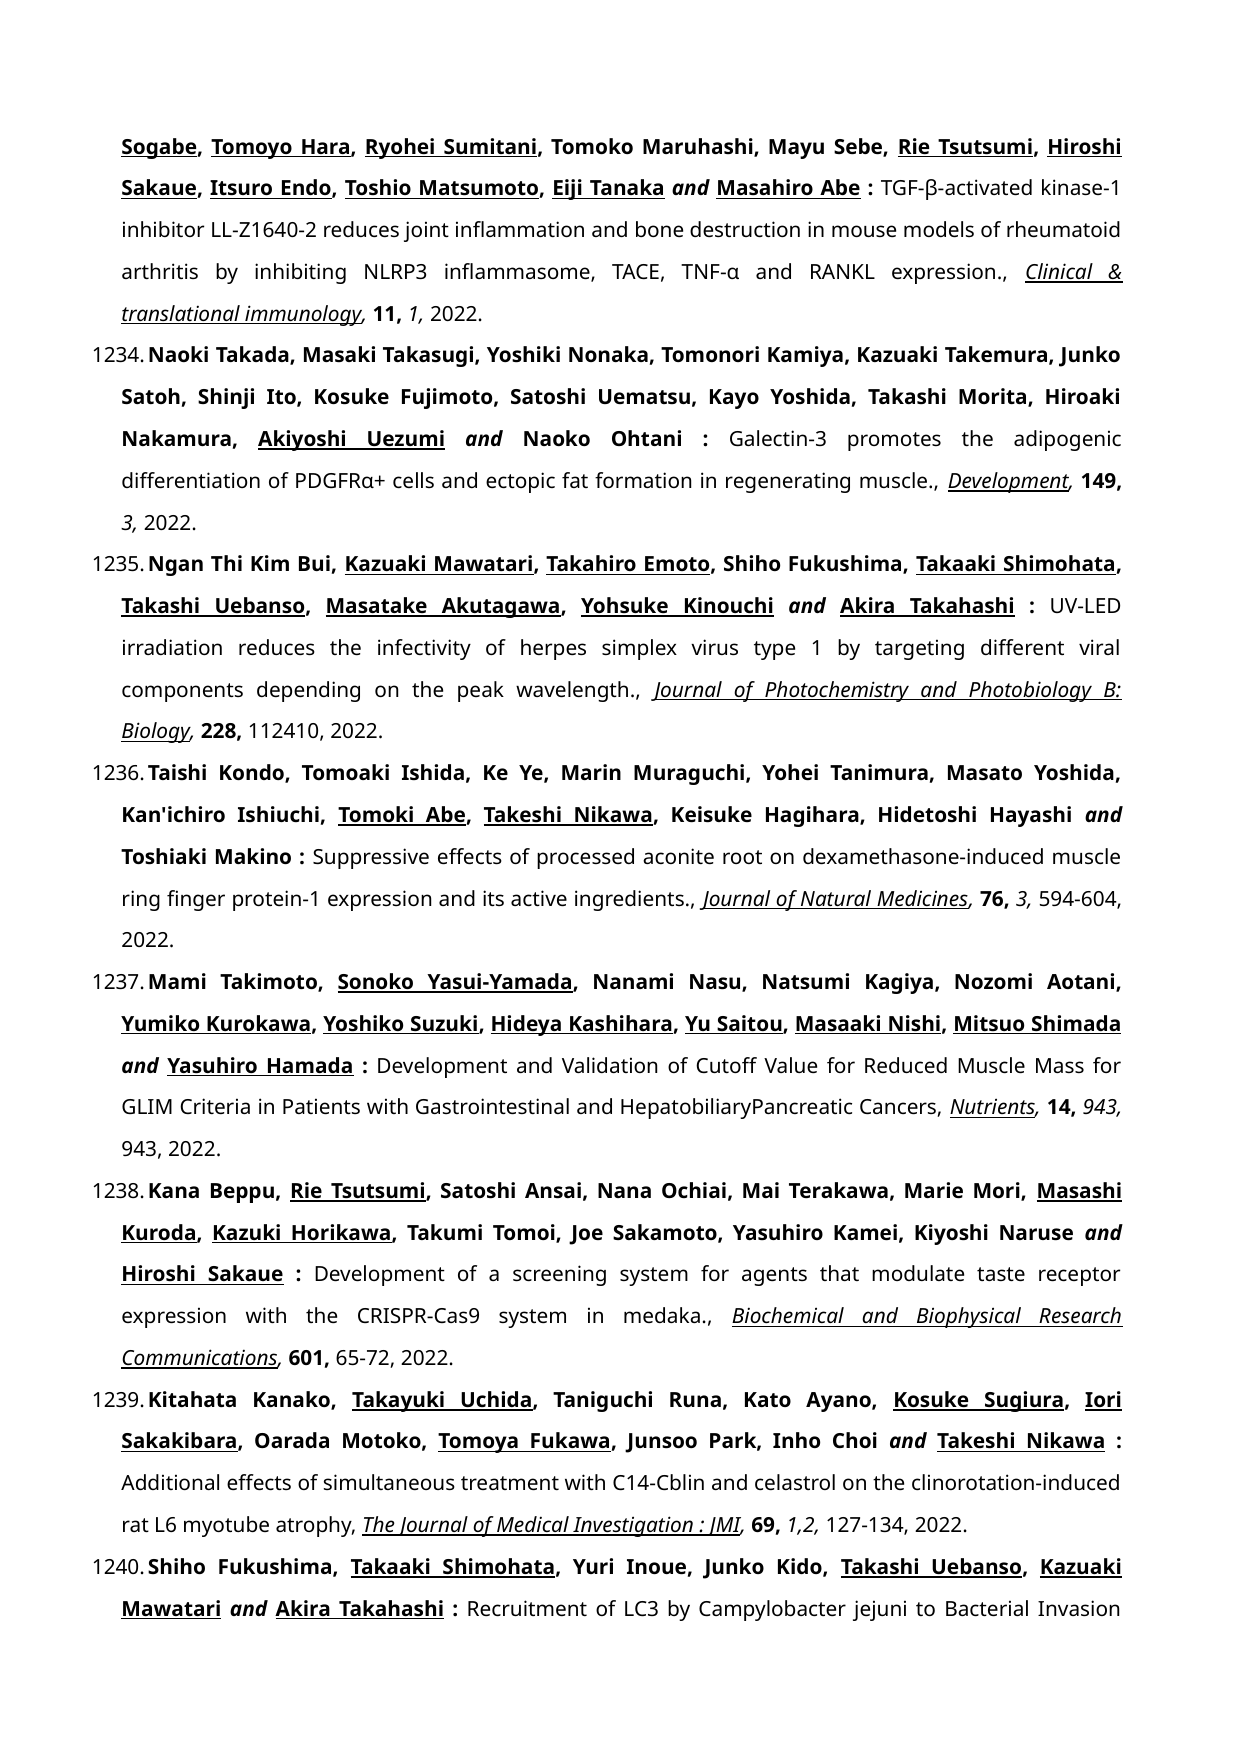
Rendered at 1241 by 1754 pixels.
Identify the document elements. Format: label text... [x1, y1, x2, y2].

list Mami Takimoto, Sonoko Yasui-Yamada, Nanami Nasu, Natsumi Kagiya, Nozomi Aotani, Yumiko Kurokawa, Yoshiko Suzuki, Hideya Kashihara, Yu Saitou, Masaaki Nishi, Mitsuo Shimada and Yasuhiro Hamada : Development and Validation of Cutoff Value for Reduced Muscle Mass for GLIM Criteria in Patients with Gastrointestinal and HepatobiliaryPancreatic Cancers, Nutrients, 14, 943, 943, 2022. [92, 961, 1122, 1169]
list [92, 1545, 1122, 1629]
list Naoki Takada, Masaki Takasugi, Yoshiki Nonaka, Tomonori Kamiya, Kazuaki Takemura, Junko Satoh, Shinji Ito, Kosuke Fujimoto, Satoshi Uematsu, Kayo Yoshida, Takashi Morita, Hiroaki Nakamura, Akiyoshi Uezumi and Naoko Ohtani : Galectin-3 promotes the adipogenic differentiation of PDGFRα+ cells and ectopic fat formation in regenerating muscle., Development, 149, 3, 2022. [92, 334, 1122, 543]
list Ngan Thi Kim Bui, Kazuaki Mawatari, Takahiro Emoto, Shiho Fukushima, Takaaki Shimohata, Takashi Uebanso, Masatake Akutagawa, Yohsuke Kinouchi and Akira Takahashi : UV-LED irradiation reduces the infectivity of herpes simplex virus type 1 by targeting different viral components depending on the peak wavelength., Journal of Photochemistry and Photobiology B: Biology, 228, 112410, 2022. [92, 543, 1122, 752]
list Kitahata Kanako, Takayuki Uchida, Taniguchi Runa, Kato Ayano, Kosuke Sugiura, Iori Sakakibara, Oarada Motoko, Tomoya Fukawa, Junsoo Park, Inho Choi and Takeshi Nikawa : Additional effects of simultaneous treatment with C14-Cblin and celastrol on the clinorotation-induced rat L6 myotube atrophy, The Journal of Medical Investigation : JMI, 69, 1,2, 127-134, 2022. [92, 1378, 1122, 1545]
list Kana Beppu, Rie Tsutsumi, Satoshi Ansai, Nana Ochiai, Mai Terakawa, Marie Mori, Masashi Kuroda, Kazuki Horikawa, Takumi Tomoi, Joe Sakamoto, Yasuhiro Kamei, Kiyoshi Naruse and Hiroshi Sakaue : Development of a screening system for agents that modulate taste receptor expression with the CRISPR-Cas9 system in medaka., Biochemical and Biophysical Research Communications, 601, 65-72, 2022. [92, 1169, 1122, 1378]
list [92, 125, 1122, 334]
list Taishi Kondo, Tomoaki Ishida, Ke Ye, Marin Muraguchi, Yohei Tanimura, Masato Yoshida, Kan'ichiro Ishiuchi, Tomoki Abe, Takeshi Nikawa, Keisuke Hagihara, Hidetoshi Hayashi and Toshiaki Makino : Suppressive effects of processed aconite root on dexamethasone-induced muscle ring finger protein-1 expression and its active ingredients., Journal of Natural Medicines, 76, 3, 594-604, 2022. [92, 752, 1122, 961]
